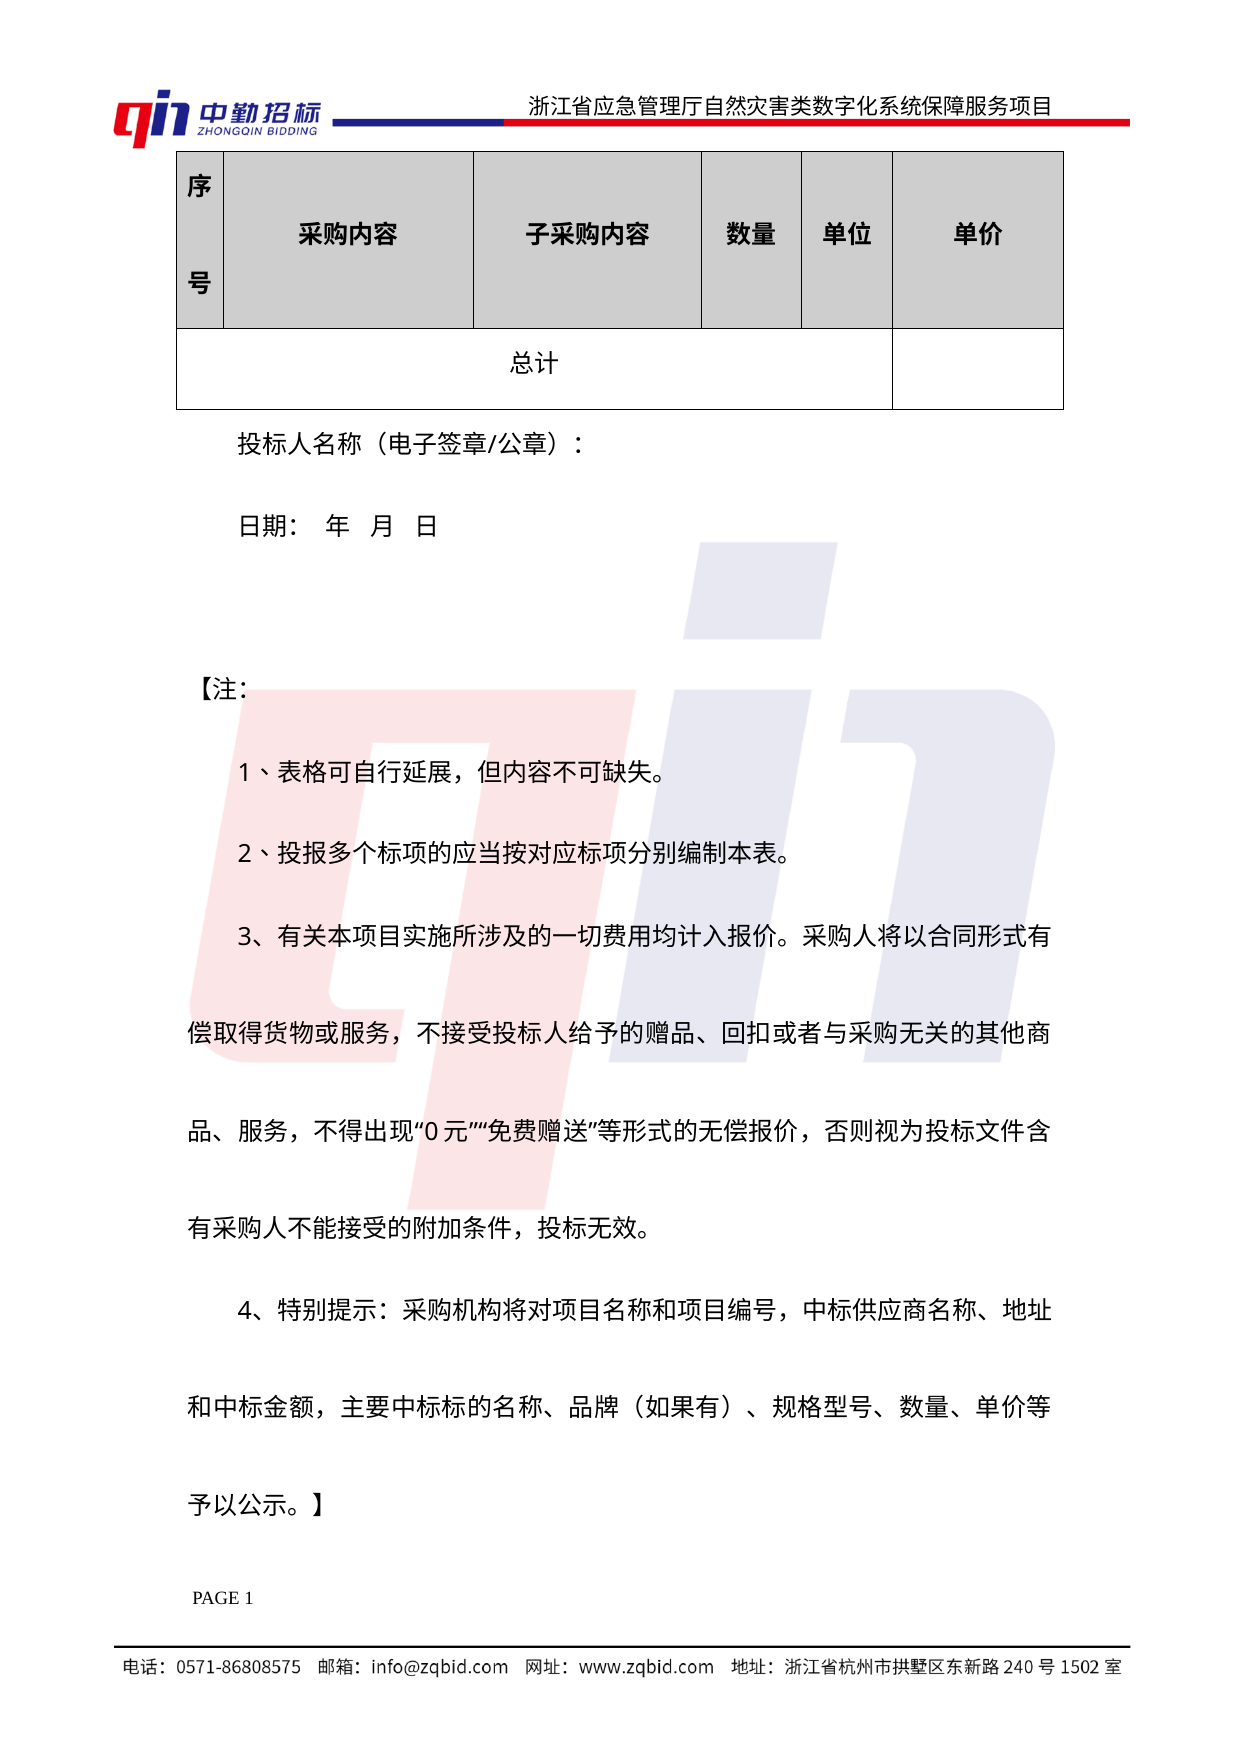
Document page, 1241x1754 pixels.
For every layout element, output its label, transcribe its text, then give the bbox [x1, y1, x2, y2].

text 日期： 年 月 日 [187, 493, 1053, 558]
list 投报多个标项的应当按对应标项分别编制本表。 [187, 821, 1053, 886]
picture [1, 0, 1241, 1753]
table_header 序号 [177, 152, 223, 328]
table_header 数量 [702, 152, 801, 328]
list 表格可自行延展，但内容不可缺失。 [187, 739, 1053, 804]
table_header 单价 [893, 152, 1063, 328]
table_header 单位 [802, 152, 892, 328]
table_cell [893, 329, 1063, 409]
text 【注： [187, 657, 1053, 722]
table_header 子采购内容 [474, 152, 701, 328]
text 4、特别提示：采购机构将对项目名称和项目编号，中标供应商名称、地址和中标金额，主要中标标的名称、品牌（如果有）、规格型号、数量、单价等予以公示。】 [187, 1277, 1053, 1537]
text 3、有关本项目实施所涉及的一切费用均计入报价。采购人将以合同形式有偿取得货物或服务，不接受投标人给予的赠品、回扣或者与采购无关的其他商品、服务，不得出现“0元”“免费赠送”等形式的无偿报价，否则视为投标文件含有采购人不能接受的附加条件，投标无效。 [187, 903, 1053, 1260]
table_cell 总计 [177, 329, 892, 409]
text 投标人名称（电子签章/公章）： [187, 410, 1053, 475]
table_header 采购内容 [224, 152, 473, 328]
